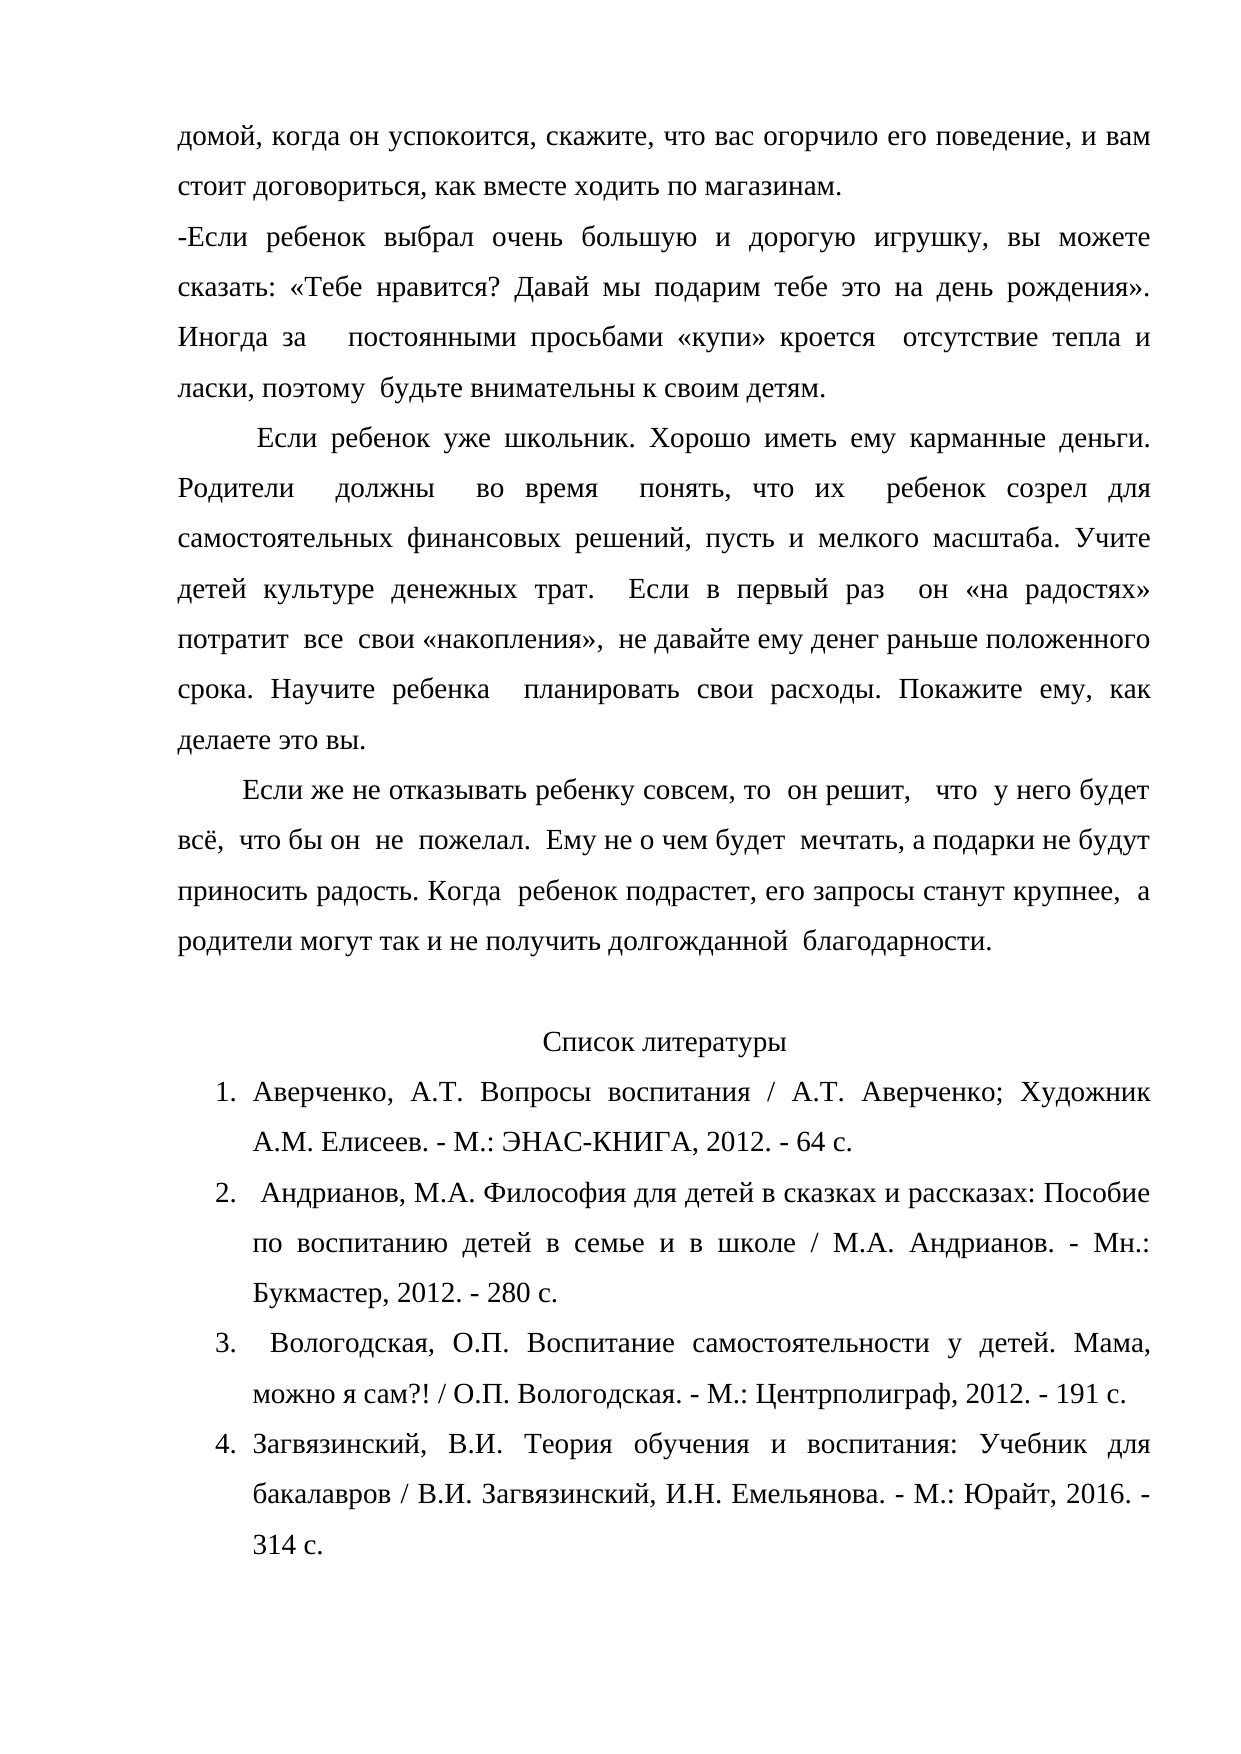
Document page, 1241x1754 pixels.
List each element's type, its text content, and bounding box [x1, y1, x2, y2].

text -Если ребенок выбрал очень большую и дорогую игрушку, вы можете сказать: «Тебе нравится? Давай мы подарим тебе это на день рождения». Иногда за постоянными просьбами «купи» кроется отсутствие тепла и ласки, поэтому будьте внимательны к своим детям. [177, 219, 1152, 403]
list Аверченко, А.Т. Вопросы воспитания / А.Т. Аверченко; Художник А.М. Елисеев. - М.: ЭНАС-КНИГА, 2012. - 64 c. [215, 1074, 1152, 1158]
text Список литературы [177, 1024, 1152, 1057]
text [177, 118, 1152, 202]
list Андрианов, М.А. Философия для детей в сказках и рассказах: Пособие по воспитанию детей в семье и в школе / М.А. Андрианов. - Мн.: Букмастер, 2012. - 280 c. [215, 1175, 1152, 1309]
list Вологодская, О.П. Воспитание самостоятельности у детей. Мама, можно я сам?! / О.П. Вологодская. - М.: Центрполиграф, 2012. - 191 c. [215, 1326, 1152, 1409]
list Загвязинский, В.И. Теория обучения и воспитания: Учебник для бакалавров / В.И. Загвязинский, И.Н. Емельянова. - М.: Юрайт, 2016. - 314 c. [215, 1426, 1152, 1560]
text Если же не отказывать ребенку совсем, то он решит, что у него будет всё, что бы он не пожелал. Ему не о чем будет мечтать, а подарки не будут приносить радость. Когда ребенок подрастет, его запросы станут крупнее, а родители могут так и не получить долгожданной благодарности. [177, 772, 1152, 957]
text Если ребенок уже школьник. Хорошо иметь ему карманные деньги. Родители должны во время понять, что их ребенок созрел для самостоятельных финансовых решений, пусть и мелкого масштаба. Учите детей культуре денежных трат. Если в первый раз он «на радостях» потратит все свои «накопления», не давайте ему денег раньше положенного срока. Научите ребенка планировать свои расходы. Покажите ему, как делаете это вы. [177, 420, 1152, 755]
